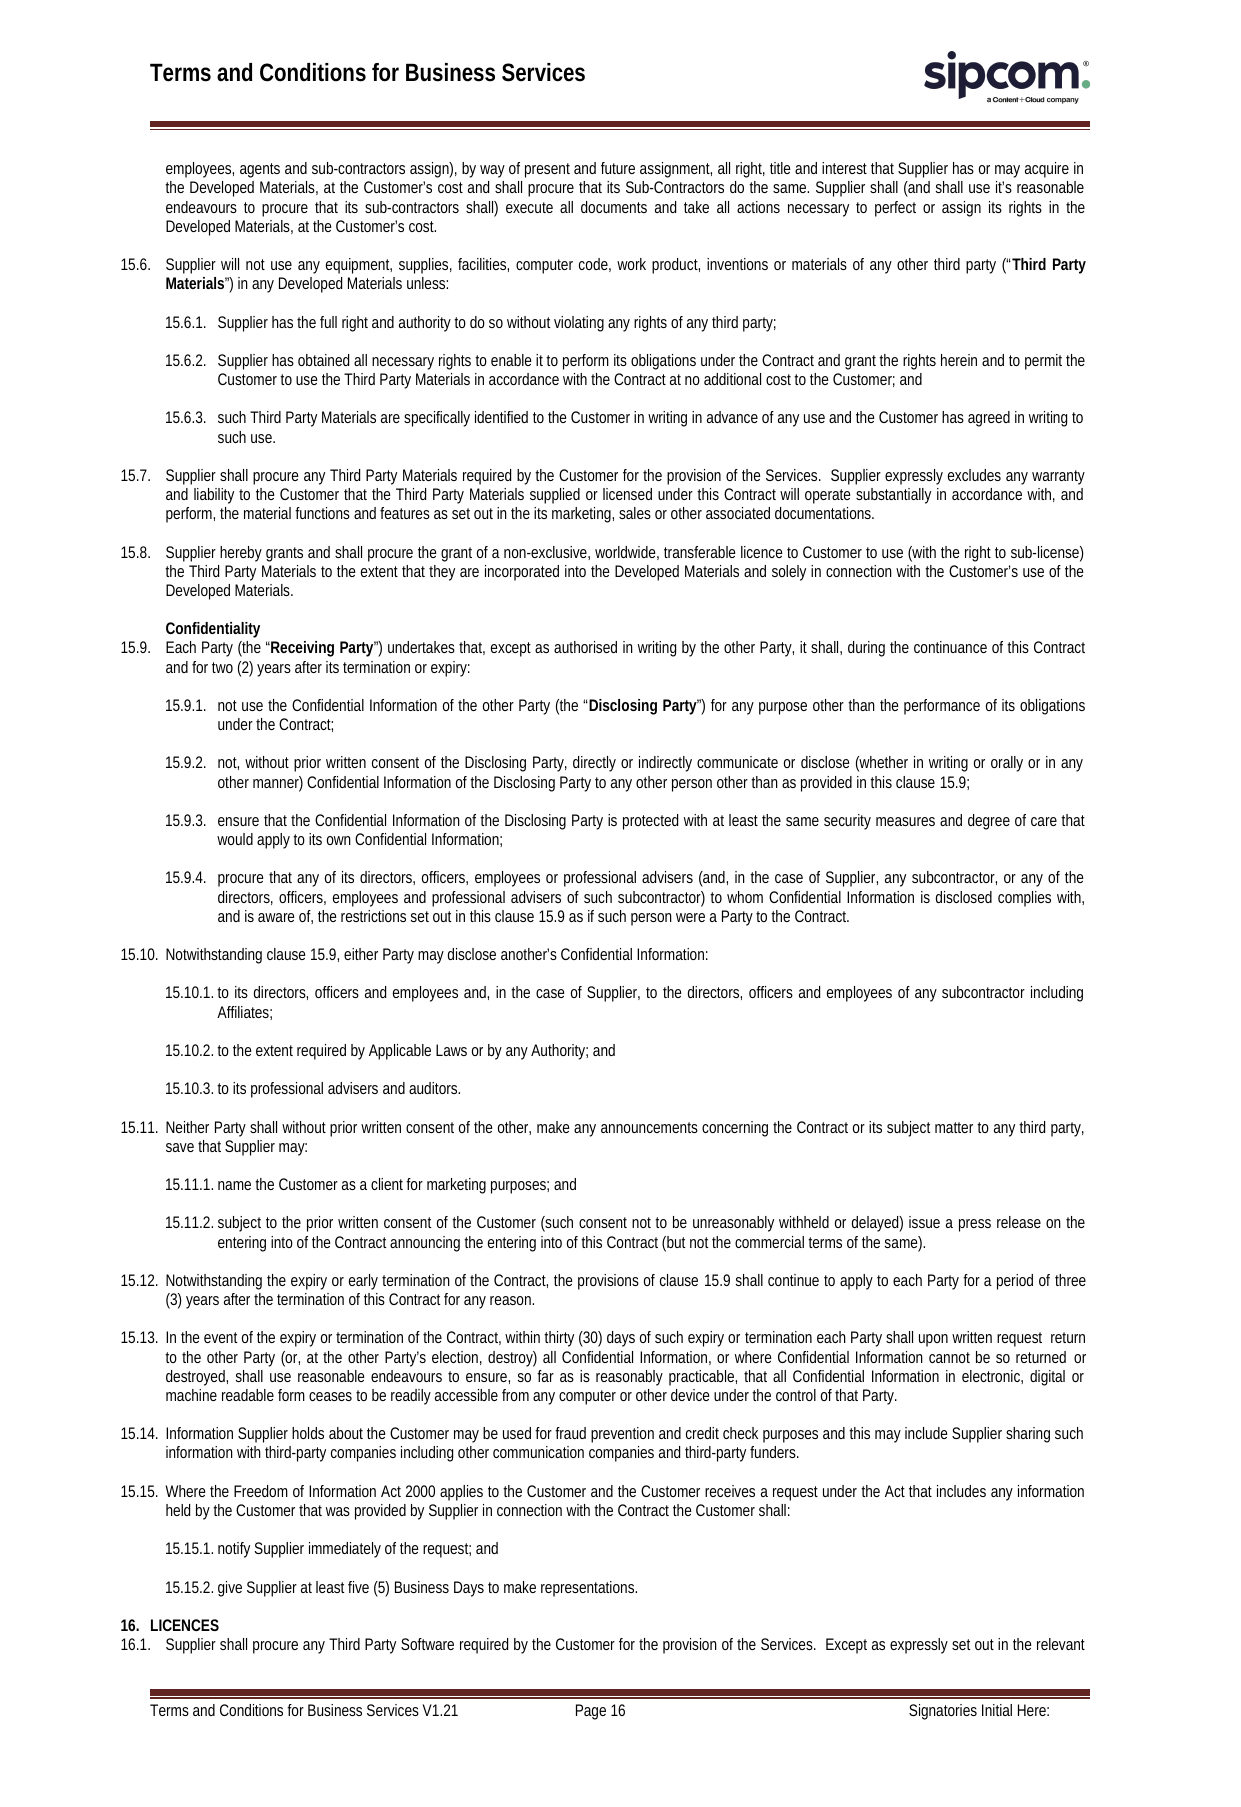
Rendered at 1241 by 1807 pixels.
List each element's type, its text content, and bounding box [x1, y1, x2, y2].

list to the extent required by Applicable Laws or by any Authority; and [165, 1041, 1086, 1060]
list Supplier shall procure any Third Party Materials required by the Customer for the provision of the Services. Supplier expressly excludes any warranty and liability to the Customer that the Third Party Materials supplied or licensed under this Contract will operate substantially in accordance with, and perform, the material functions and features as set out in the its marketing, sales or other associated documentations. [120, 466, 1086, 523]
list name the Customer as a client for marketing purposes; and [165, 1175, 1086, 1194]
list notify Supplier immediately of the request; and [165, 1539, 1086, 1558]
list LICENCES [120, 1616, 1086, 1635]
list In the event of the expiry or termination of the Contract, within thirty (30) days of such expiry or termination each Party shall upon written request return to the other Party (or, at the other Party’s election, destroy) all Confidential Information, or where Confidential Information cannot be so returned or destroyed, shall use reasonable endeavours to ensure, so far as is reasonably practicable, that all Confidential Information in electronic, digital or machine readable form ceases to be readily accessible from any computer or other device under the control of that Party. [120, 1328, 1086, 1405]
list procure that any of its directors, officers, employees or professional advisers (and, in the case of Supplier, any subcontractor, or any of the directors, officers, employees and professional advisers of such subcontractor) to whom Confidential Information is disclosed complies with, and is aware of, the restrictions set out in this clause ‎15.9 as if such person were a Party to the Contract. [165, 868, 1086, 926]
picture [924, 51, 1091, 105]
list Neither Party shall without prior written consent of the other, make any announcements concerning the Contract or its subject matter to any third party, save that Supplier may: [120, 1117, 1086, 1156]
list Each Party (the “Receiving Party”) undertakes that, except as authorised in writing by the other Party, it shall, during the continuance of this Contract and for two (2) years after its termination or expiry: [120, 638, 1086, 677]
list Supplier will not use any equipment, supplies, facilities, computer code, work product, inventions or materials of any other third party (“Third Party Materials”) in any Developed Materials unless: [120, 255, 1086, 293]
text Confidentiality [165, 619, 1086, 638]
list Information Supplier holds about the Customer may be used for fraud prevention and credit check purposes and this may include Supplier sharing such information with third-party companies including other communication companies and third-party funders. [120, 1424, 1086, 1462]
list Where the Freedom of Information Act 2000 applies to the Customer and the Customer receives a request under the Act that includes any information held by the Customer that was provided by Supplier in connection with the Contract the Customer shall: [120, 1482, 1086, 1520]
list Notwithstanding clause 15.9, either Party may disclose another’s Confidential Information: [120, 945, 1086, 964]
list Supplier has the full right and authority to do so without violating any rights of any third party; [165, 312, 1086, 332]
list such Third Party Materials are specifically identified to the Customer in writing in advance of any use and the Customer has agreed in writing to such use. [165, 408, 1086, 447]
list to its professional advisers and auditors. [165, 1079, 1086, 1098]
list Supplier hereby grants and shall procure the grant of a non-exclusive, worldwide, transferable licence to Customer to use (with the right to sub-license) the Third Party Materials to the extent that they are incorporated into the Developed Materials and solely in connection with the Customer’s use of the Developed Materials. [120, 542, 1086, 600]
list ensure that the Confidential Information of the Disclosing Party is protected with at least the same security measures and degree of care that would apply to its own Confidential Information; [165, 811, 1086, 849]
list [120, 159, 1086, 236]
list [120, 1635, 1086, 1654]
list give Supplier at least five (5) Business Days to make representations. [165, 1577, 1086, 1597]
list Notwithstanding the expiry or early termination of the Contract, the provisions of clause ‎15.9 shall continue to apply to each Party for a period of three (3) years after the termination of this Contract for any reason. [120, 1271, 1086, 1309]
list not, without prior written consent of the Disclosing Party, directly or indirectly communicate or disclose (whether in writing or orally or in any other manner) Confidential Information of the Disclosing Party to any other person other than as provided in this clause ‎15.9; [165, 753, 1086, 792]
list to its directors, officers and employees and, in the case of Supplier, to the directors, officers and employees of any subcontractor including Affiliates; [165, 983, 1086, 1022]
list not use the Confidential Information of the other Party (the “Disclosing Party”) for any purpose other than the performance of its obligations under the Contract; [165, 696, 1086, 734]
list subject to the prior written consent of the Customer (such consent not to be unreasonably withheld or delayed) issue a press release on the entering into of the Contract announcing the entering into of this Contract (but not the commercial terms of the same). [165, 1213, 1086, 1252]
list Supplier has obtained all necessary rights to enable it to perform its obligations under the Contract and grant the rights herein and to permit the Customer to use the Third Party Materials in accordance with the Contract at no additional cost to the Customer; and [165, 351, 1086, 389]
